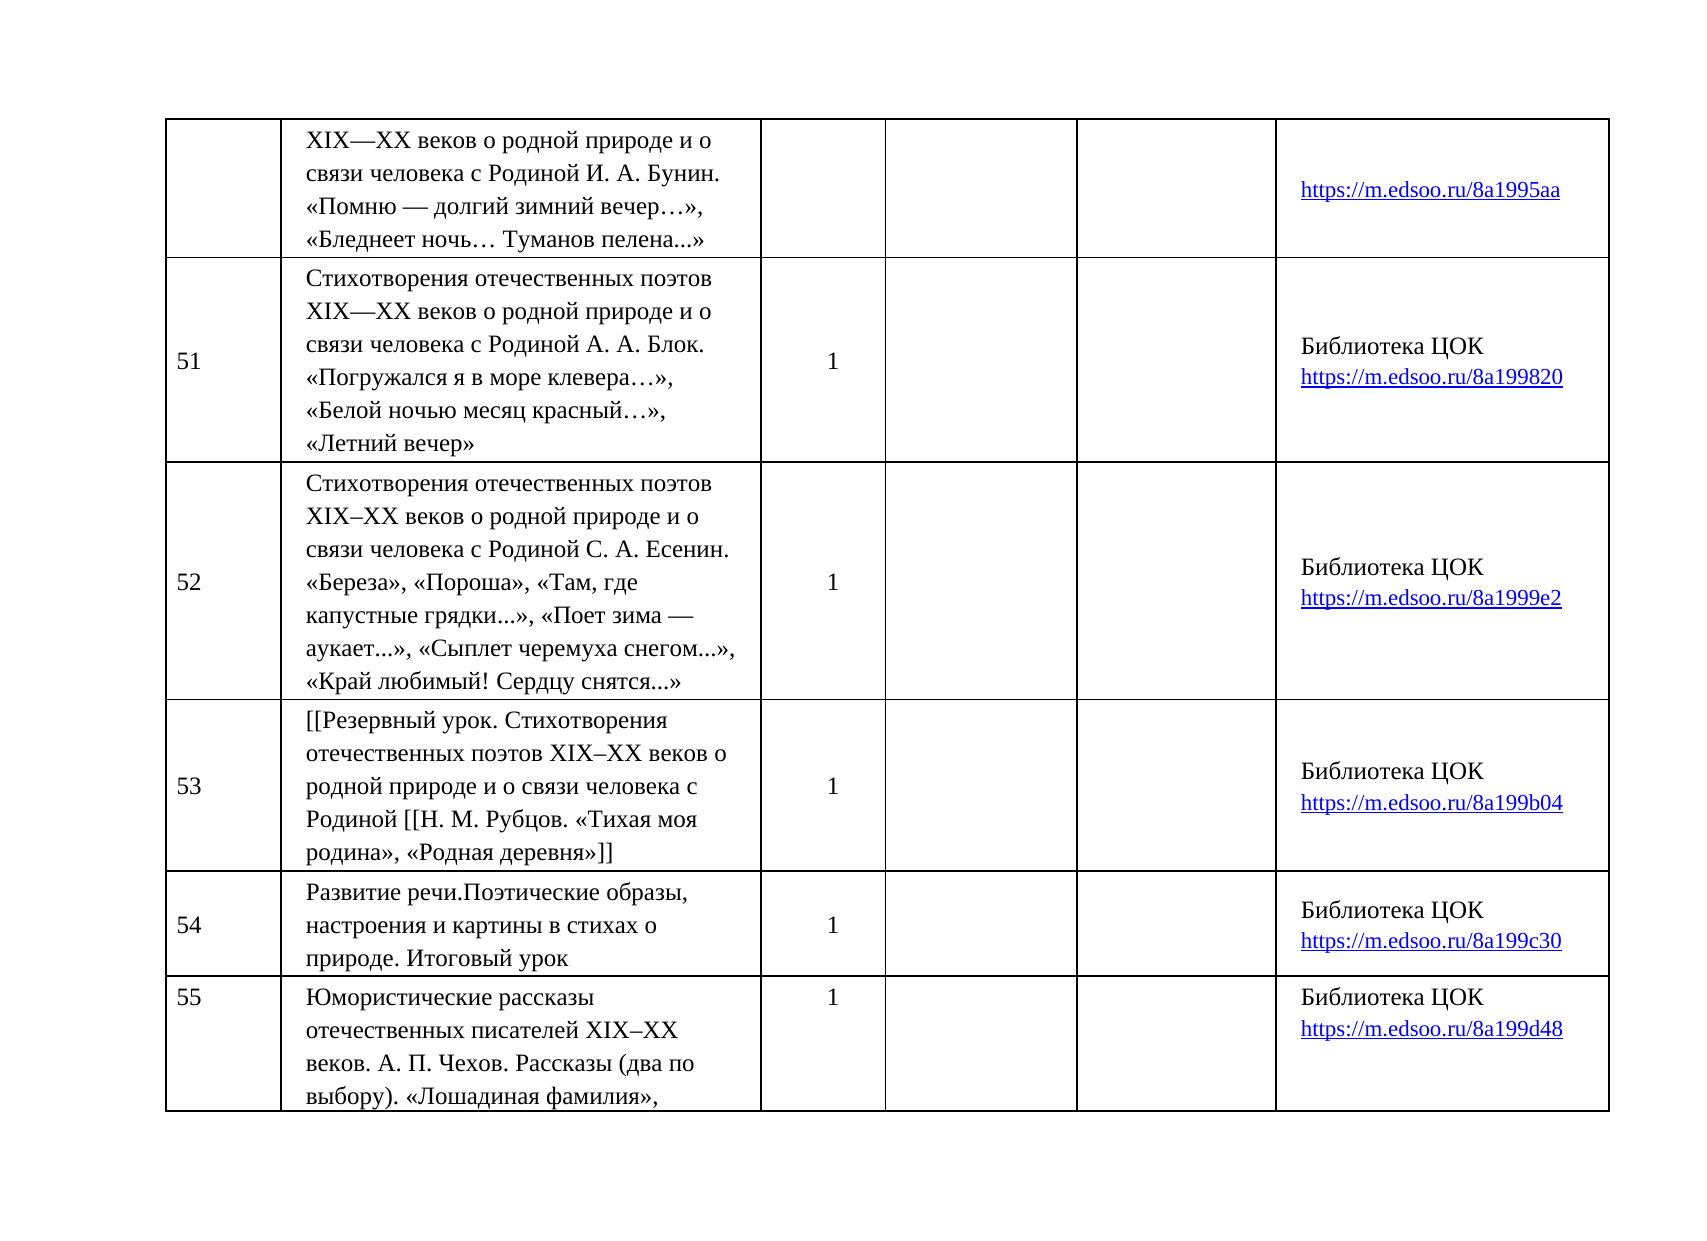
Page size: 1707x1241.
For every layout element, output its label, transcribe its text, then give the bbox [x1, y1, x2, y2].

table_cell 1 [762, 872, 885, 975]
table_cell 53 [167, 700, 280, 870]
table_cell [886, 463, 1076, 698]
table_cell [1078, 977, 1275, 1110]
table_cell [886, 872, 1076, 975]
table_cell 1 [762, 258, 885, 461]
table_cell Библиотека ЦОК https://m.edsoo.ru/8a1999e2 [1277, 463, 1608, 698]
table_cell [886, 258, 1076, 461]
table_cell Стихотворения отечественных поэтов XIX—ХХ веков о родной природе и о связи человека с Родиной А. А. Блок. «Погружался я в море клевера…», «Белой ночью месяц красный…», «Летний вечер» [282, 258, 760, 461]
table_cell [1078, 872, 1275, 975]
table_cell 1 [762, 700, 885, 870]
table_cell [1078, 463, 1275, 698]
table_cell [886, 977, 1076, 1110]
table_cell [1078, 120, 1275, 257]
table_cell [1078, 700, 1275, 870]
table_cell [1277, 977, 1608, 1110]
table_cell [886, 120, 1076, 257]
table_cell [282, 977, 760, 1110]
table_cell 1 [762, 120, 885, 257]
table_cell Библиотека ЦОК https://m.edsoo.ru/8a199820 [1277, 258, 1608, 461]
table_cell 54 [167, 872, 280, 975]
table_cell 51 [167, 258, 280, 461]
table_cell Библиотека ЦОК https://m.edsoo.ru/8a199c30 [1277, 872, 1608, 975]
table_cell [886, 700, 1076, 870]
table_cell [282, 120, 760, 257]
table_cell 55 [167, 977, 280, 1110]
table_cell [1078, 258, 1275, 461]
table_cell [1277, 120, 1608, 257]
table_cell 1 [762, 977, 885, 1110]
table_cell [[Резервный урок. Стихотворения отечественных поэтов XIX–ХХ веков о родной природе и о связи человека с Родиной [[Н. М. Рубцов. «Тихая моя родина», «Родная деревня»]] [282, 700, 760, 870]
table_cell Библиотека ЦОК https://m.edsoo.ru/8a199b04 [1277, 700, 1608, 870]
table_cell 52 [167, 463, 280, 698]
table_cell 1 [762, 463, 885, 698]
table_cell 50 [167, 120, 280, 257]
table_cell Стихотворения отечественных поэтов XIX–ХХ веков о родной природе и о связи человека с Родиной С. А. Есенин. «Береза», «Пороша», «Там, где капустные грядки...», «Поет зима — аукает...», «Сыплет черемуха снегом...», «Край любимый! Сердцу снятся...» [282, 463, 760, 698]
table_cell Развитие речи.Поэтические образы, настроения и картины в стихах о природе. Итоговый урок [282, 872, 760, 975]
